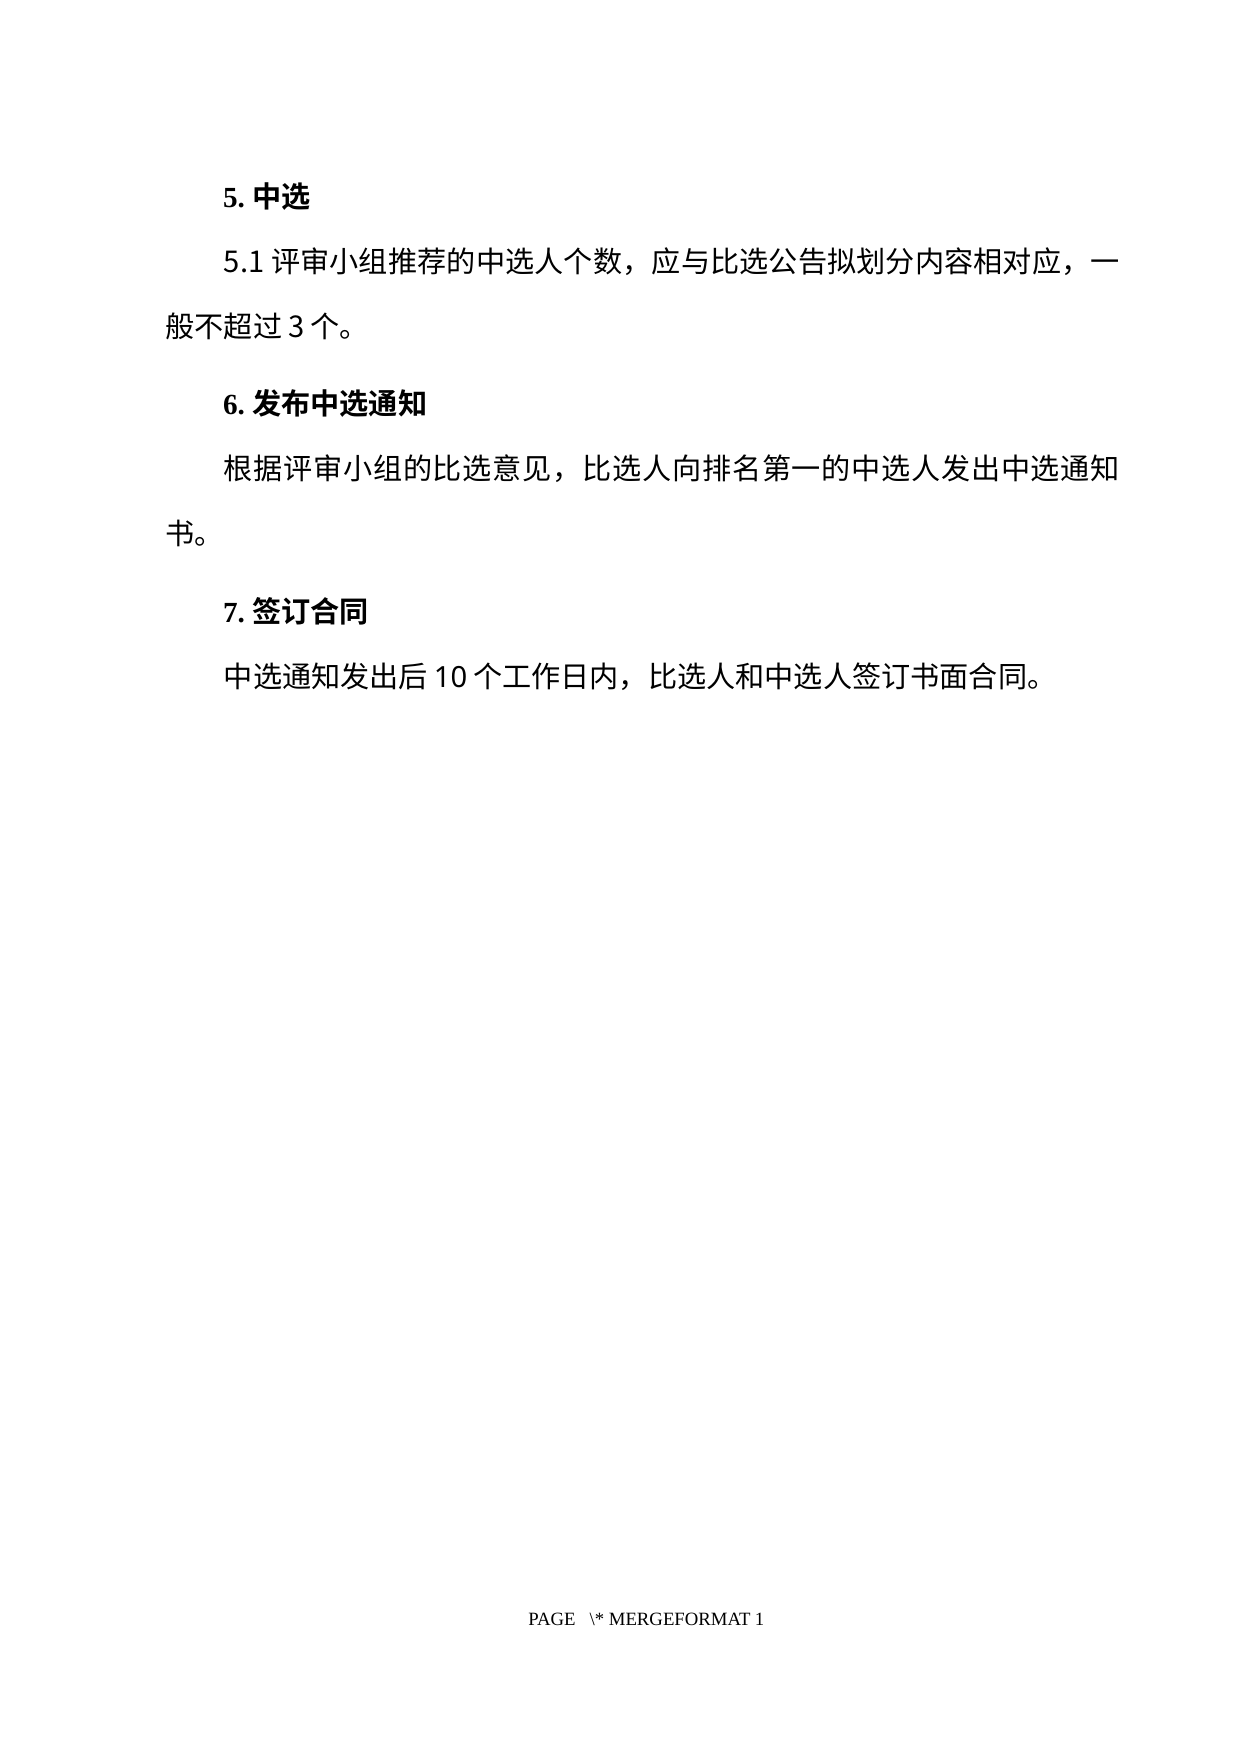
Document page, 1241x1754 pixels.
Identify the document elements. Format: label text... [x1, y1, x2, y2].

text 5.1 评审小组推荐的中选人个数，应与比选公告拟划分内容相对应，一般不超过3个。 [165, 227, 1122, 357]
subtitle 7. 签订合同 [165, 577, 1122, 642]
text 中选通知发出后10个工作日内，比选人和中选人签订书面合同。 [165, 642, 1122, 707]
text 根据评审小组的比选意见，比选人向排名第一的中选人发出中选通知书。 [165, 434, 1122, 564]
subtitle 5. 中选 [165, 162, 1122, 227]
subtitle 6. 发布中选通知 [165, 369, 1122, 434]
